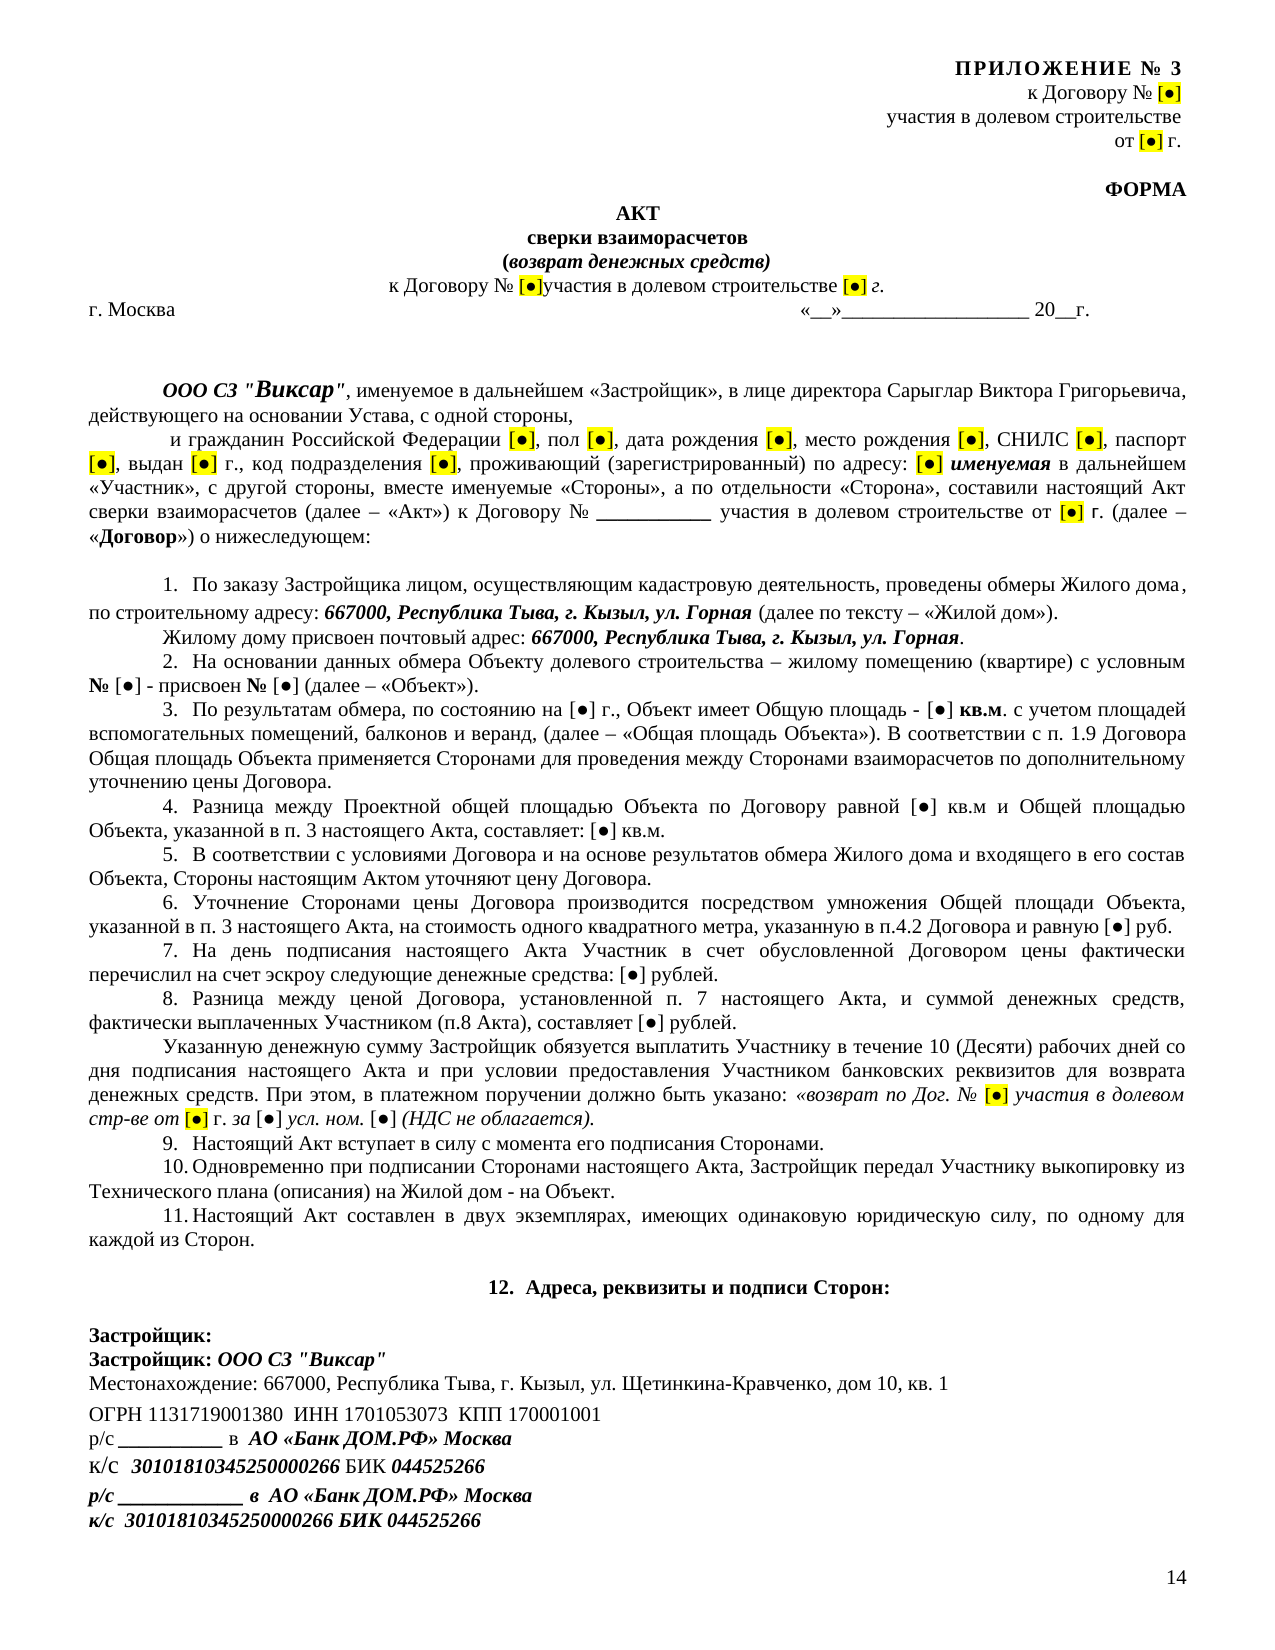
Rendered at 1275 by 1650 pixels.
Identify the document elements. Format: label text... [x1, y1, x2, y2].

list На день подписания настоящего Акта Участник в счет обусловленной Договором цены фактически перечислил на счет эскроу следующие денежные средства: [●] рублей. [89, 938, 1186, 986]
text ОГРН 1131719001380 ИНН 1701053073 КПП 170001001 [89, 1402, 1172, 1426]
text Застройщик: [89, 1323, 1186, 1347]
text ПРИЛОЖЕНИЕ № 3 [89, 56, 1181, 80]
list Уточнение Сторонами цены Договора производится посредством умножения Общей площади Объекта, указанной в п. 3 настоящего Акта, на стоимость одного квадратного метра, указанную в п.4.2 Договора и равную [●] руб. [89, 890, 1186, 938]
text к Договору № [●]участия в долевом строительстве [●] г. [89, 273, 1186, 297]
list Одновременно при подписании Сторонами настоящего Акта, Застройщик передал Участнику выкопировку из Технического плана (описания) на Жилой дом - на Объект. [89, 1154, 1186, 1203]
text ФОРМА [724, 177, 1186, 201]
list Разница между Проектной общей площадью Объекта по Договору равной [●] кв.м и Общей площадью Объекта, указанной в п. 3 настоящего Акта, составляет: [●] кв.м. [89, 793, 1186, 842]
list В соответствии с условиями Договора и на основе результатов обмера Жилого дома и входящего в его состав Объекта, Стороны настоящим Актом уточняют цену Договора. [89, 842, 1186, 890]
text г. Москва «__»__________________ 20__г. [89, 297, 1186, 321]
list По результатам обмера, по состоянию на [●] г., Объект имеет Общую площадь - [●] кв.м. с учетом площадей вспомогательных помещений, балконов и веранд, (далее – «Общая площадь Объекта»). В соответствии с п. 1.9 Договора Общая площадь Объекта применяется Сторонами для проведения между Сторонами взаиморасчетов по дополнительному уточнению цены Договора. [89, 697, 1186, 793]
title АКТ [89, 201, 1186, 225]
text Указанную денежную сумму Застройщик обязуется выплатить Участнику в течение 10 (Десяти) рабочих дней со дня подписания настоящего Акта и при условии предоставления Участником банковских реквизитов для возврата денежных средств. При этом, в платежном поручении должно быть указано: «возврат по Дог. № [●] участия в долевом стр-ве от [●] г. за [●] усл. ном. [●] (НДС не облагается). [89, 1034, 1186, 1130]
title сверки взаиморасчетов [89, 225, 1186, 249]
text участия в долевом строительстве [89, 104, 1181, 128]
text р/с __________ в АО «Банк ДОМ.РФ» Москва [89, 1479, 1186, 1508]
text Застройщик: ООО СЗ "Виксар" [89, 1347, 1186, 1371]
text р/с __________ в АО «Банк ДОМ.РФ» Москва [89, 1426, 1186, 1450]
list По заказу Застройщика лицом, осуществляющим кадастровую деятельность, проведены обмеры Жилого дома, по строительному адресу: 667000, Республика Тыва, г. Кызыл, ул. Горная (далее по тексту – «Жилой дом»). [89, 572, 1186, 625]
text ООО СЗ "Виксар", именуемое в дальнейшем «Застройщик», в лице директора Сарыглар Виктора Григорьевича, действующего на основании Устава, с одной стороны, [89, 374, 1186, 427]
text Жилому дому присвоен почтовый адрес: 667000, Республика Тыва, г. Кызыл, ул. Горная. [89, 625, 1186, 649]
list Разница между ценой Договора, установленной п. 7 настоящего Акта, и суммой денежных средств, фактически выплаченных Участником (п.8 Акта), составляет [●] рублей. [89, 986, 1186, 1034]
list Настоящий Акт составлен в двух экземплярах, имеющих одинаковую юридическую силу, по одному для каждой из Сторон. [89, 1203, 1186, 1251]
list Настоящий Акт вступает в силу с момента его подписания Сторонами. [89, 1130, 1186, 1154]
text и гражданин Российской Федерации [●], пол [●], дата рождения [●], место рождения [●], СНИЛС [●], паспорт [●], выдан [●] г., код подразделения [●], проживающий (зарегистрированный) по адресу: [●] именуемая в дальнейшем «Участник», с другой стороны, вместе именуемые «Стороны», а по отдельности «Сторона», составили настоящий Акт сверки взаиморасчетов (далее – «Акт») к Договору № ___________ участия в долевом строительстве от [●] г. (далее – «Договор») о нижеследующем: [89, 427, 1186, 548]
list На основании данных обмера Объекту долевого строительства – жилому помещению (квартире) с условным № [●] - присвоен № [●] (далее – «Объект»). [89, 649, 1186, 697]
text Местонахождение: 667000, Республика Тыва, г. Кызыл, ул. Щетинкина-Кравченко, дом 10, кв. 1 [89, 1371, 1186, 1395]
text к Договору № [●] [89, 80, 1181, 104]
text от [●] г. [89, 128, 1181, 152]
text к/с 30101810345250000266 БИК 044525266 [89, 1508, 1186, 1532]
list Адреса, реквизиты и подписи Сторон: [192, 1275, 1186, 1299]
text к/с 30101810345250000266 БИК 044525266 [89, 1450, 1186, 1479]
title (возврат денежных средств) [89, 249, 1186, 273]
